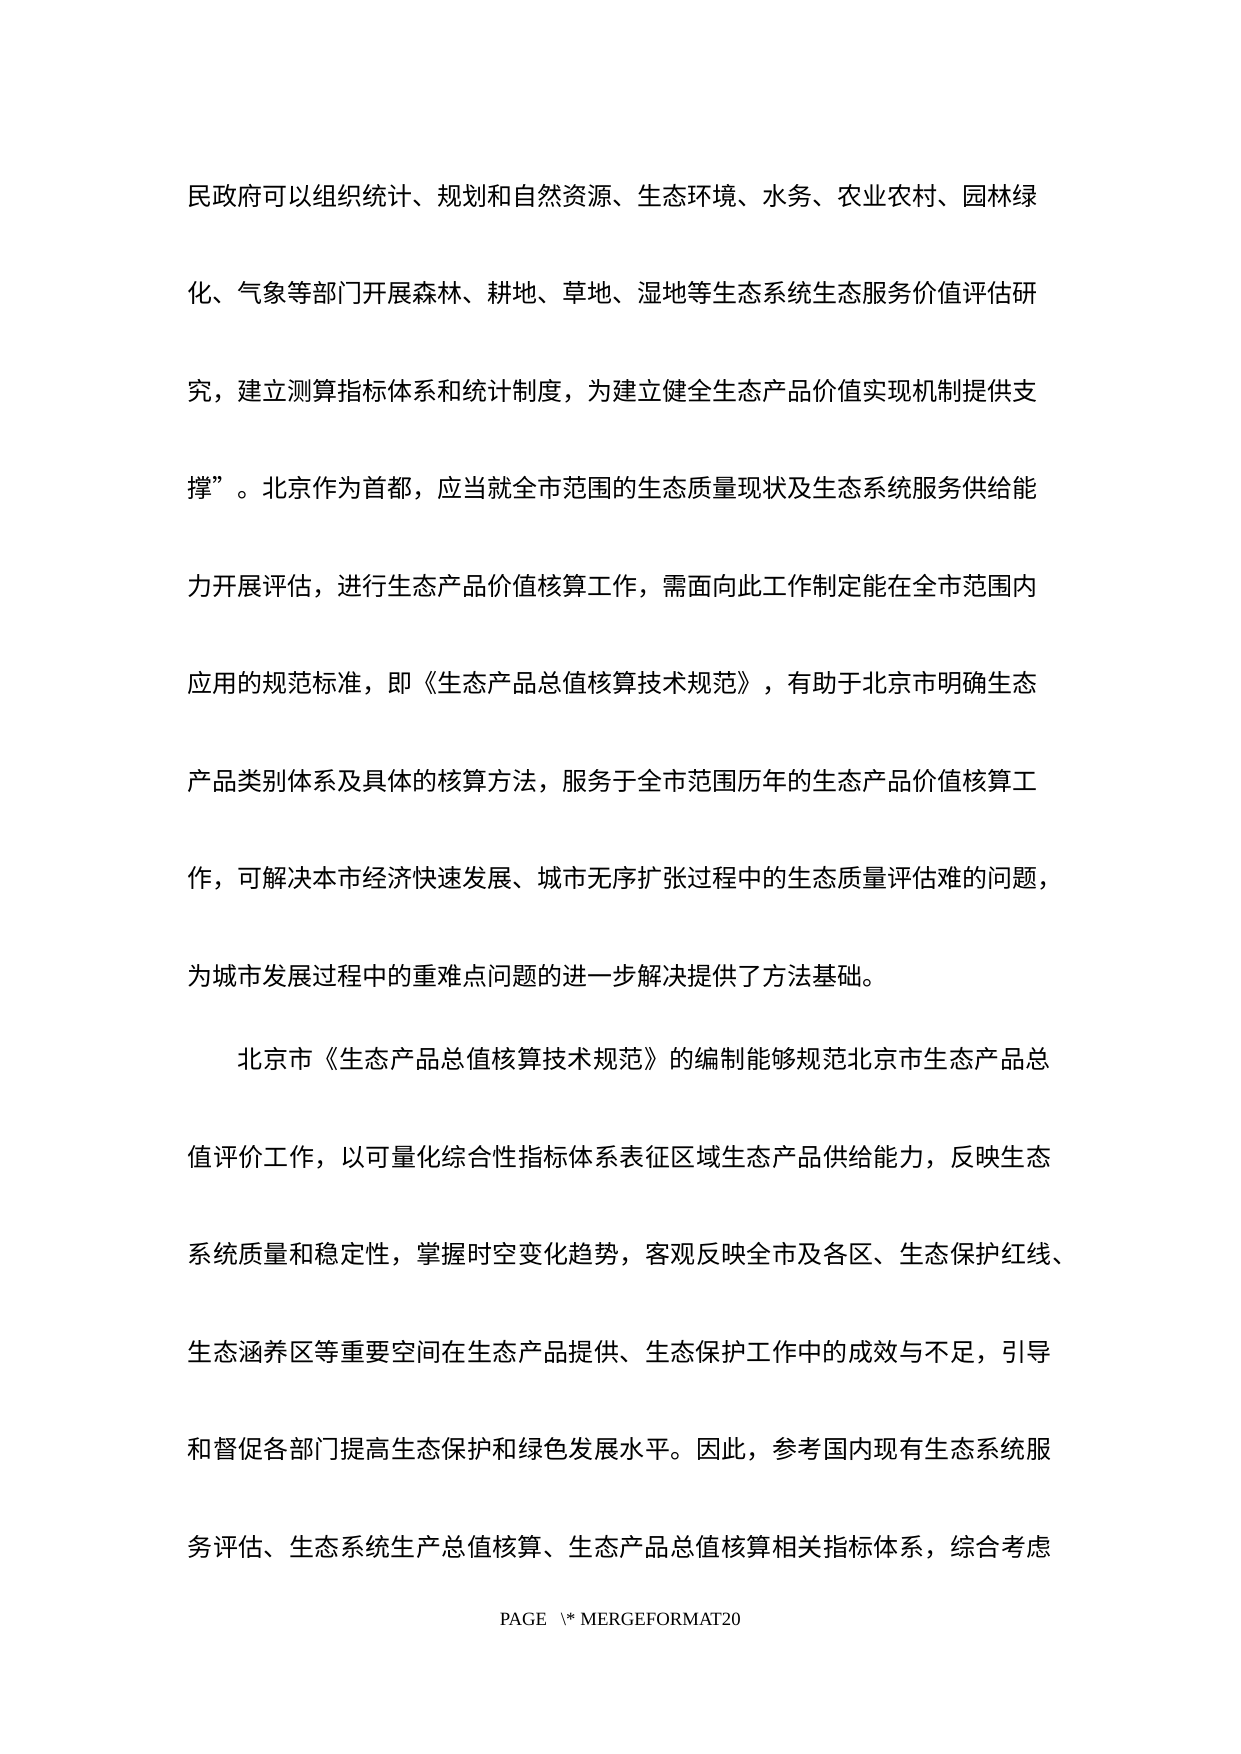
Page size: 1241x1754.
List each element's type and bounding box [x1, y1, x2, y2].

text [187, 162, 1053, 1007]
text [187, 1025, 1053, 1578]
